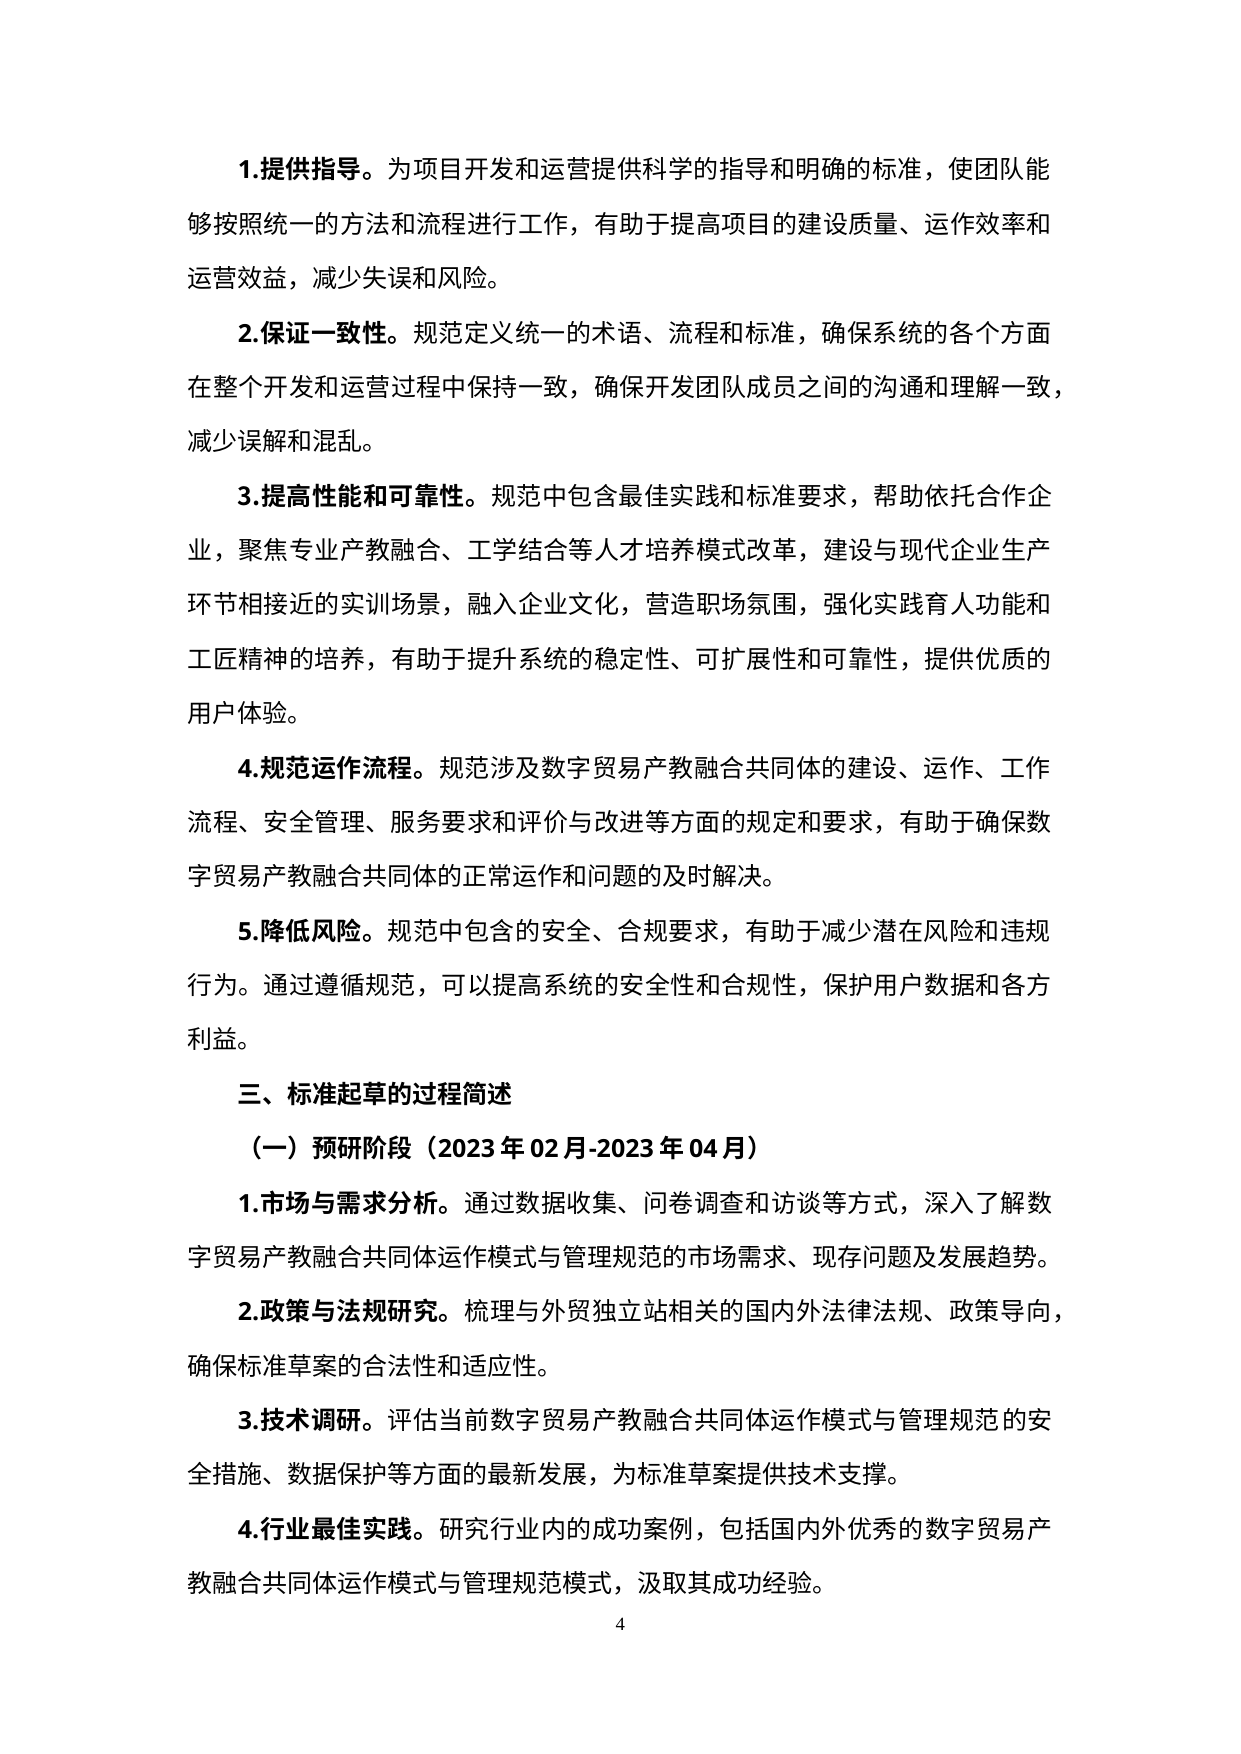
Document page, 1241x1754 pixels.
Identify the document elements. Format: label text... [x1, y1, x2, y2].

text 2.政策与法规研究。梳理与外贸独立站相关的国内外法律法规、政策导向，确保标准草案的合法性和适应性。 [187, 1292, 1053, 1382]
text 5.降低风险。规范中包含的安全、合规要求，有助于减少潜在风险和违规行为。通过遵循规范，可以提高系统的安全性和合规性，保护用户数据和各方利益。 [187, 911, 1053, 1056]
text 1.提供指导。为项目开发和运营提供科学的指导和明确的标准，使团队能够按照统一的方法和流程进行工作，有助于提高项目的建设质量、运作效率和运营效益，减少失误和风险。 [187, 150, 1053, 295]
text 2.保证一致性。规范定义统一的术语、流程和标准，确保系统的各个方面在整个开发和运营过程中保持一致，确保开发团队成员之间的沟通和理解一致，减少误解和混乱。 [187, 313, 1053, 458]
text 4.行业最佳实践。研究行业内的成功案例，包括国内外优秀的数字贸易产教融合共同体运作模式与管理规范模式，汲取其成功经验。 [187, 1509, 1053, 1600]
text （一）预研阶段（2023年02月-2023年04月） [187, 1129, 1053, 1165]
text 4.规范运作流程。规范涉及数字贸易产教融合共同体的建设、运作、工作流程、安全管理、服务要求和评价与改进等方面的规定和要求，有助于确保数字贸易产教融合共同体的正常运作和问题的及时解决。 [187, 748, 1053, 893]
text 三、标准起草的过程简述 [238, 1074, 1053, 1111]
text 3.提高性能和可靠性。规范中包含最佳实践和标准要求，帮助依托合作企业，聚焦专业产教融合、工学结合等人才培养模式改革，建设与现代企业生产环节相接近的实训场景，融入企业文化，营造职场氛围，强化实践育人功能和工匠精神的培养，有助于提升系统的稳定性、可扩展性和可靠性，提供优质的用户体验。 [187, 476, 1053, 730]
text 1.市场与需求分析。通过数据收集、问卷调查和访谈等方式，深入了解数字贸易产教融合共同体运作模式与管理规范的市场需求、现存问题及发展趋势。 [187, 1183, 1053, 1274]
text 3.技术调研。评估当前数字贸易产教融合共同体运作模式与管理规范的安全措施、数据保护等方面的最新发展，为标准草案提供技术支撑。 [187, 1401, 1053, 1491]
